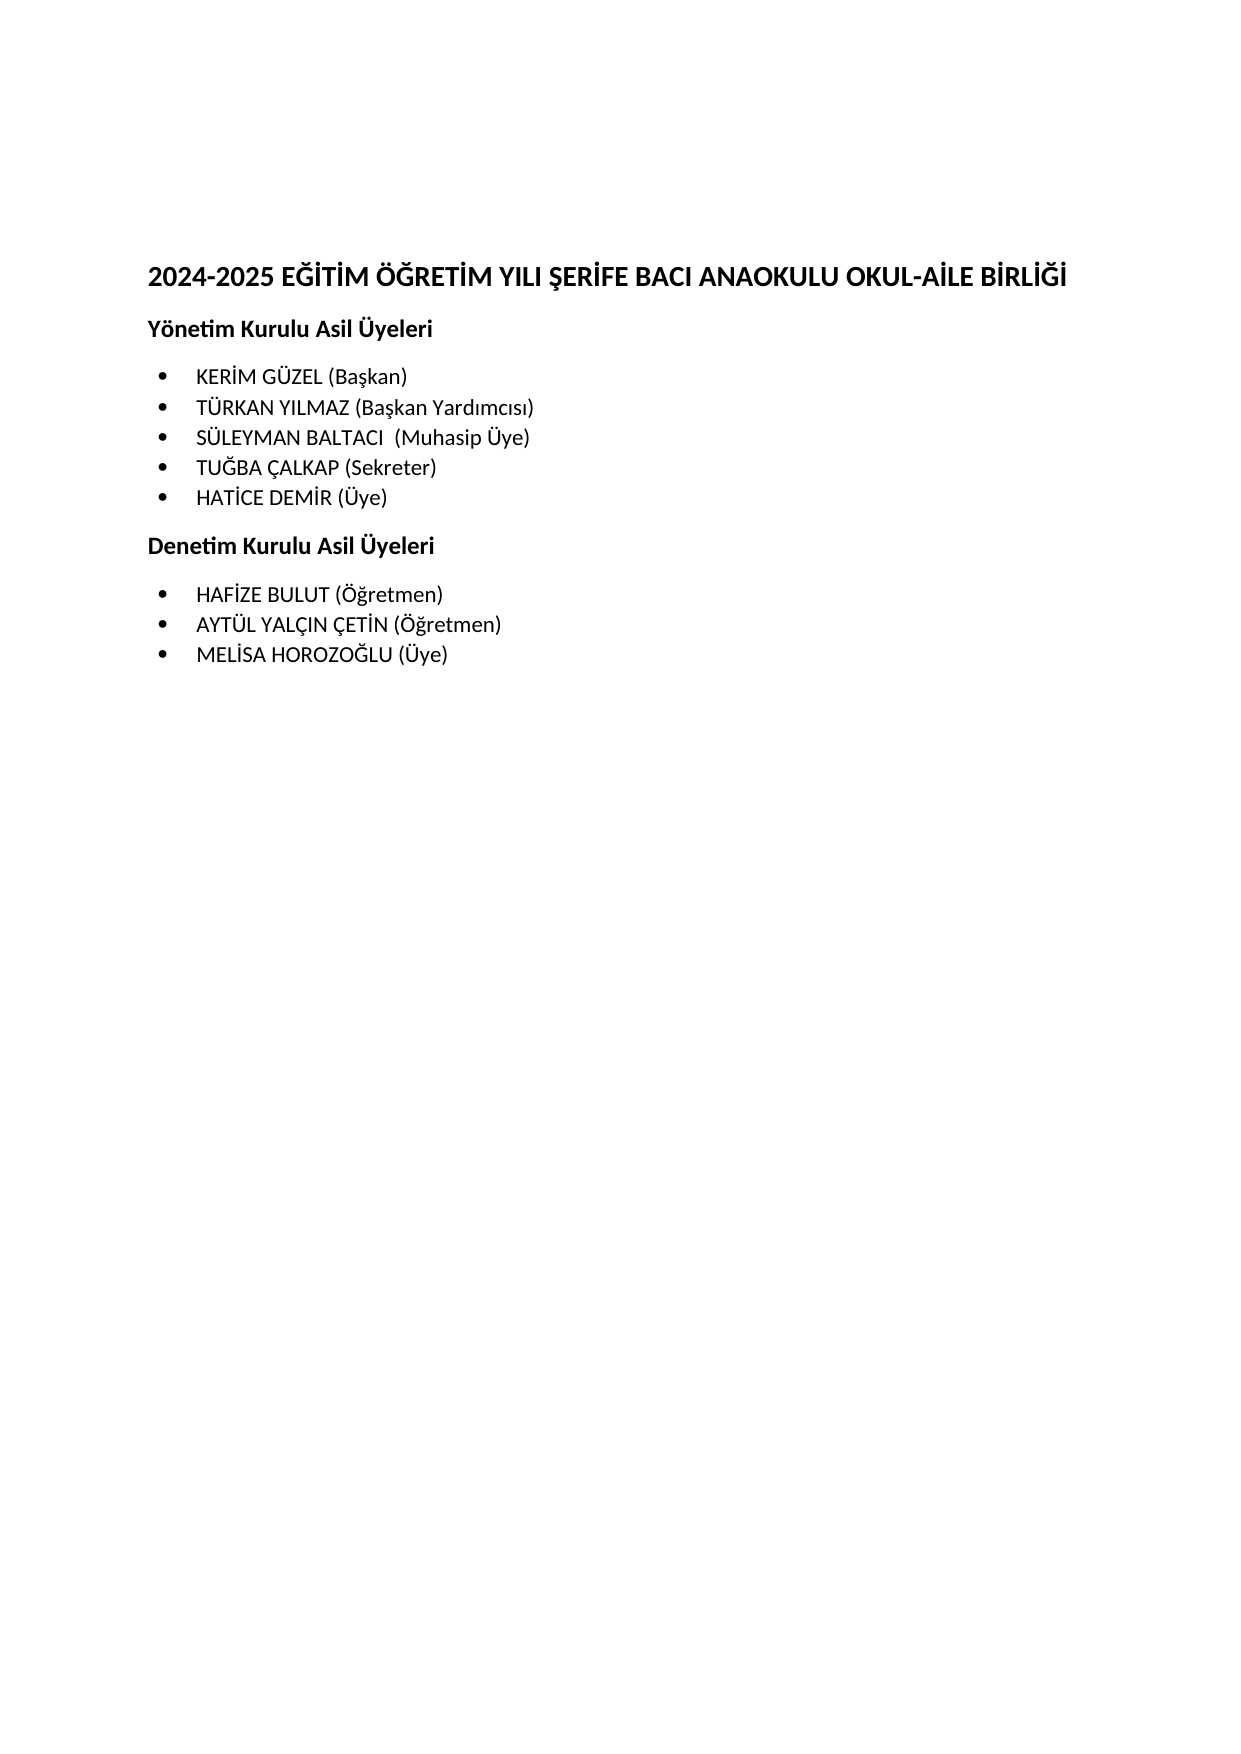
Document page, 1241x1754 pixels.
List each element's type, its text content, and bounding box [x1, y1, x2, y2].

list AYTÜL YALÇIN ÇETİN (Öğretmen) [158, 610, 1093, 638]
list KERİM GÜZEL (Başkan) [158, 362, 1093, 391]
list TUĞBA ÇALKAP (Sekreter) [158, 453, 1093, 481]
list HAFİZE BULUT (Öğretmen) [158, 580, 1093, 608]
text Yönetim Kurulu Asil Üyeleri [148, 313, 1093, 343]
list MELİSA HOROZOĞLU (Üye) [158, 640, 1093, 668]
text Denetim Kurulu Asil Üyeleri [148, 530, 1093, 561]
list HATİCE DEMİR (Üye) [158, 483, 1093, 511]
text 2024-2025 EĞİTİM ÖĞRETİM YILI ŞERİFE BACI ANAOKULU OKUL-AİLE BİRLİĞİ [148, 258, 1093, 293]
list TÜRKAN YILMAZ (Başkan Yardımcısı) [158, 393, 1093, 421]
list SÜLEYMAN BALTACI (Muhasip Üye) [158, 423, 1093, 451]
